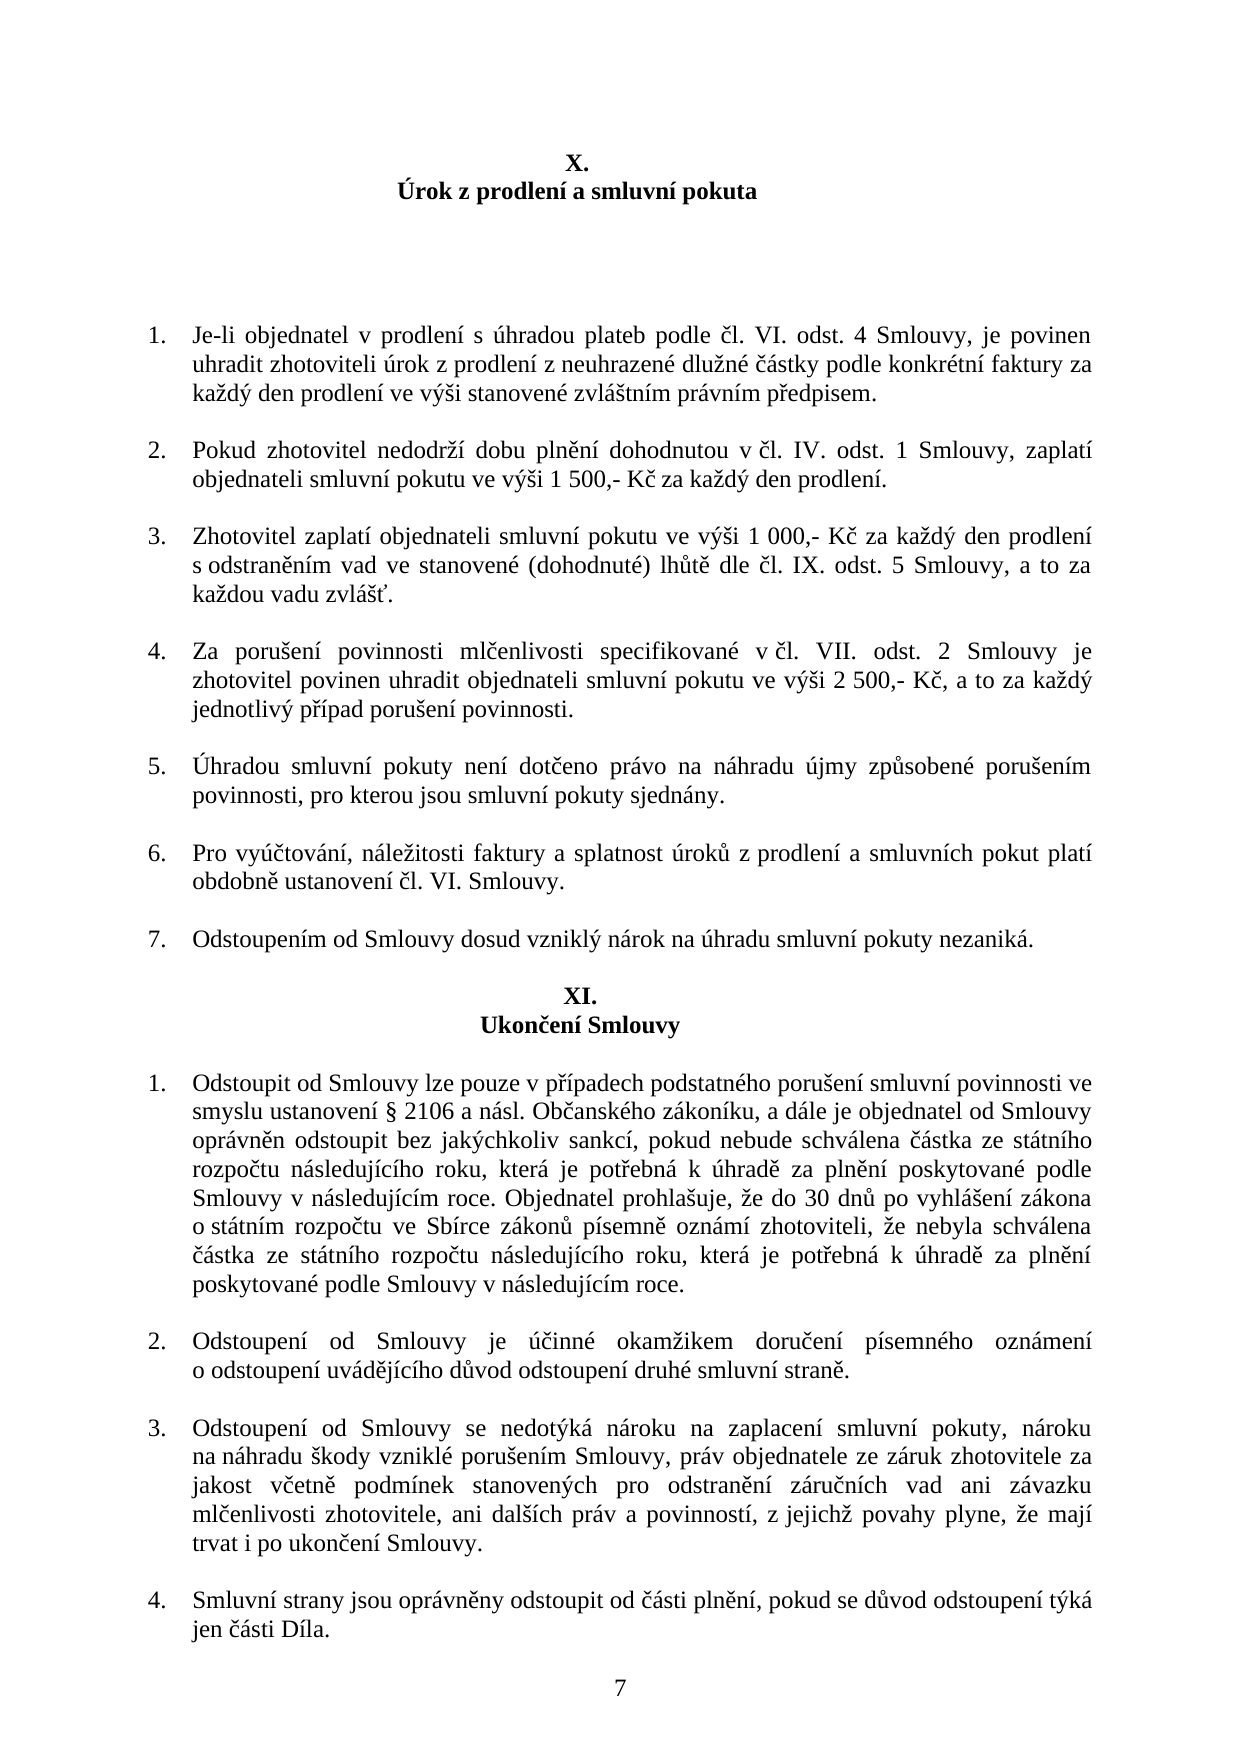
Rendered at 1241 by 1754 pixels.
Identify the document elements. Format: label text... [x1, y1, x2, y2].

text X. [148, 148, 1006, 176]
text Úrok z prodlení a smluvní pokuta [148, 176, 1006, 205]
text XI. [153, 981, 1006, 1010]
list Smluvní strany jsou oprávněny odstoupit od části plnění, pokud se důvod odstoupení týká jen části Díla. [148, 1585, 1093, 1643]
list Odstoupení od Smlouvy se nedotýká nároku na zaplacení smluvní pokuty, nároku na náhradu škody vzniklé porušením Smlouvy, práv objednatele ze záruk zhotovitele za jakost včetně podmínek stanovených pro odstranění záručních vad ani závazku mlčenlivosti zhotovitele, ani dalších práv a povinností, z jejichž povahy plyne, že mají trvat i po ukončení Smlouvy. [148, 1413, 1093, 1556]
list Odstoupení od Smlouvy je účinné okamžikem doručení písemného oznámení o odstoupení uvádějícího důvod odstoupení druhé smluvní straně. [148, 1326, 1093, 1384]
list Odstoupit od Smlouvy lze pouze v případech podstatného porušení smluvní povinnosti ve smyslu ustanovení § 2106 a násl. Občanského zákoníku, a dále je objednatel od Smlouvy oprávněn odstoupit bez jakýchkoliv sankcí, pokud nebude schválena částka ze státního rozpočtu následujícího roku, která je potřebná k úhradě za plnění poskytované podle Smlouvy v následujícím roce. Objednatel prohlašuje, že do 30 dnů po vyhlášení zákona o státním rozpočtu ve Sbírce zákonů písemně oznámí zhotoviteli, že nebyla schválena částka ze státního rozpočtu následujícího roku, která je potřebná k úhradě za plnění poskytované podle Smlouvy v následujícím roce. [148, 1068, 1093, 1298]
list Za porušení povinnosti mlčenlivosti specifikované v čl. VII. odst. 2 Smlouvy je zhotovitel povinen uhradit objednateli smluvní pokutu ve výši 2 500,- Kč, a to za každý jednotlivý případ porušení povinnosti. [148, 636, 1093, 723]
list Úhradou smluvní pokuty není dotčeno právo na náhradu újmy způsobené porušením povinnosti, pro kterou jsou smluvní pokuty sjednány. [148, 751, 1093, 809]
list Pro vyúčtování, náležitosti faktury a splatnost úroků z prodlení a smluvních pokut platí obdobně ustanovení čl. VI. Smlouvy. [148, 838, 1093, 895]
list Odstoupením od Smlouvy dosud vzniklý nárok na úhradu smluvní pokuty nezaniká. [148, 924, 1093, 953]
list Zhotovitel zaplatí objednateli smluvní pokutu ve výši 1 000,- Kč za každý den prodlení s odstraněním vad ve stanovené (dohodnuté) lhůtě dle čl. IX. odst. 5 Smlouvy, a to za každou vadu zvlášť. [148, 521, 1093, 608]
list Je-li objednatel v prodlení s úhradou plateb podle čl. VI. odst. 4 Smlouvy, je povinen uhradit zhotoviteli úrok z prodlení z neuhrazené dlužné částky podle konkrétní faktury za každý den prodlení ve výši stanovené zvláštním právním předpisem. [148, 320, 1093, 406]
text Ukončení Smlouvy [153, 1010, 1006, 1039]
list Pokud zhotovitel nedodrží dobu plnění dohodnutou v čl. IV. odst. 1 Smlouvy, zaplatí objednateli smluvní pokutu ve výši 1 500,- Kč za každý den prodlení. [148, 435, 1093, 493]
